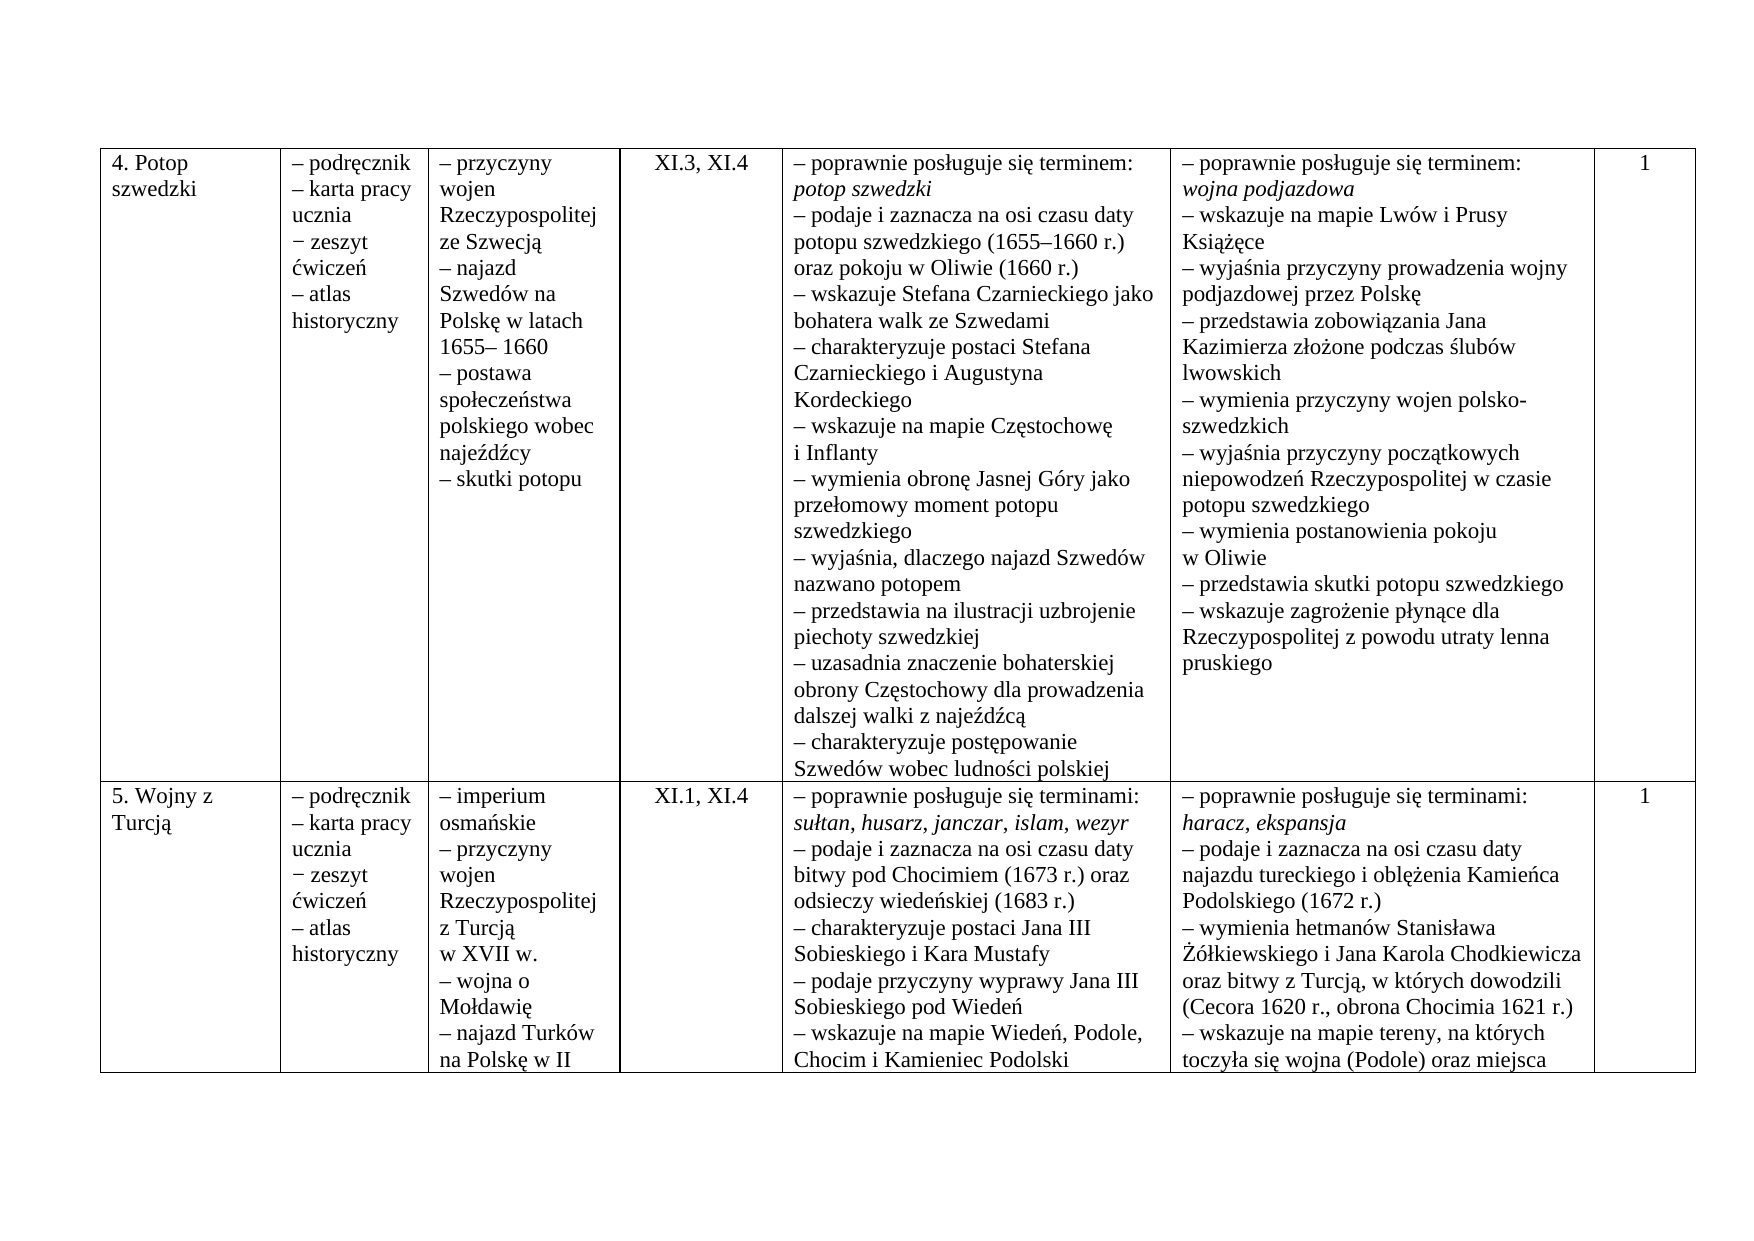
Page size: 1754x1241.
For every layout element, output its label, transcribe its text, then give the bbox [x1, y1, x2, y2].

table_cell XI.1, XI.4 [621, 782, 782, 1072]
table_cell 1 [1595, 149, 1695, 781]
table_cell 5. Wojny z Turcją [101, 782, 280, 1072]
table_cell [1171, 782, 1594, 1072]
table_cell – poprawnie posługuje się terminem: wojna podjazdowa – wskazuje na mapie Lwów i Prusy Książęce – wyjaśnia przyczyny prowadzenia wojny podjazdowej przez Polskę – przedstawia zobowiązania Jana Kazimierza złożone podczas ślubów lwowskich – wymienia przyczyny wojen polsko-szwedzkich – wyjaśnia przyczyny początkowych niepowodzeń Rzeczypospolitej w czasie potopu szwedzkiego – wymienia postanowienia pokoju w Oliwie – przedstawia skutki potopu szwedzkiego – wskazuje zagrożenie płynące dla Rzeczypospolitej z powodu utraty lenna pruskiego [1171, 149, 1594, 781]
table_cell XI.3, XI.4 [621, 149, 782, 781]
table_cell – poprawnie posługuje się terminem: potop szwedzki – podaje i zaznacza na osi czasu daty potopu szwedzkiego (1655–1660 r.) oraz pokoju w Oliwie (1660 r.) – wskazuje Stefana Czarnieckiego jako bohatera walk ze Szwedami – charakteryzuje postaci Stefana Czarnieckiego i Augustyna Kordeckiego – wskazuje na mapie Częstochowę i Inflanty – wymienia obronę Jasnej Góry jako przełomowy moment potopu szwedzkiego – wyjaśnia, dlaczego najazd Szwedów nazwano potopem – przedstawia na ilustracji uzbrojenie piechoty szwedzkiej – uzasadnia znaczenie bohaterskiej obrony Częstochowy dla prowadzenia dalszej walki z najeźdźcą – charakteryzuje postępowanie Szwedów wobec ludności polskiej [783, 149, 1170, 781]
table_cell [281, 782, 428, 1072]
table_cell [429, 782, 619, 1072]
table_cell – przyczyny wojen Rzeczypospolitej ze Szwecją – najazd Szwedów na Polskę w latach 1655– 1660 – postawa społeczeństwa polskiego wobec najeźdźcy – skutki potopu [429, 149, 619, 781]
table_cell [281, 149, 428, 781]
table_cell 4. Potop szwedzki [101, 149, 280, 781]
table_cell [783, 782, 1170, 1072]
table_cell 1 [1595, 782, 1695, 1072]
